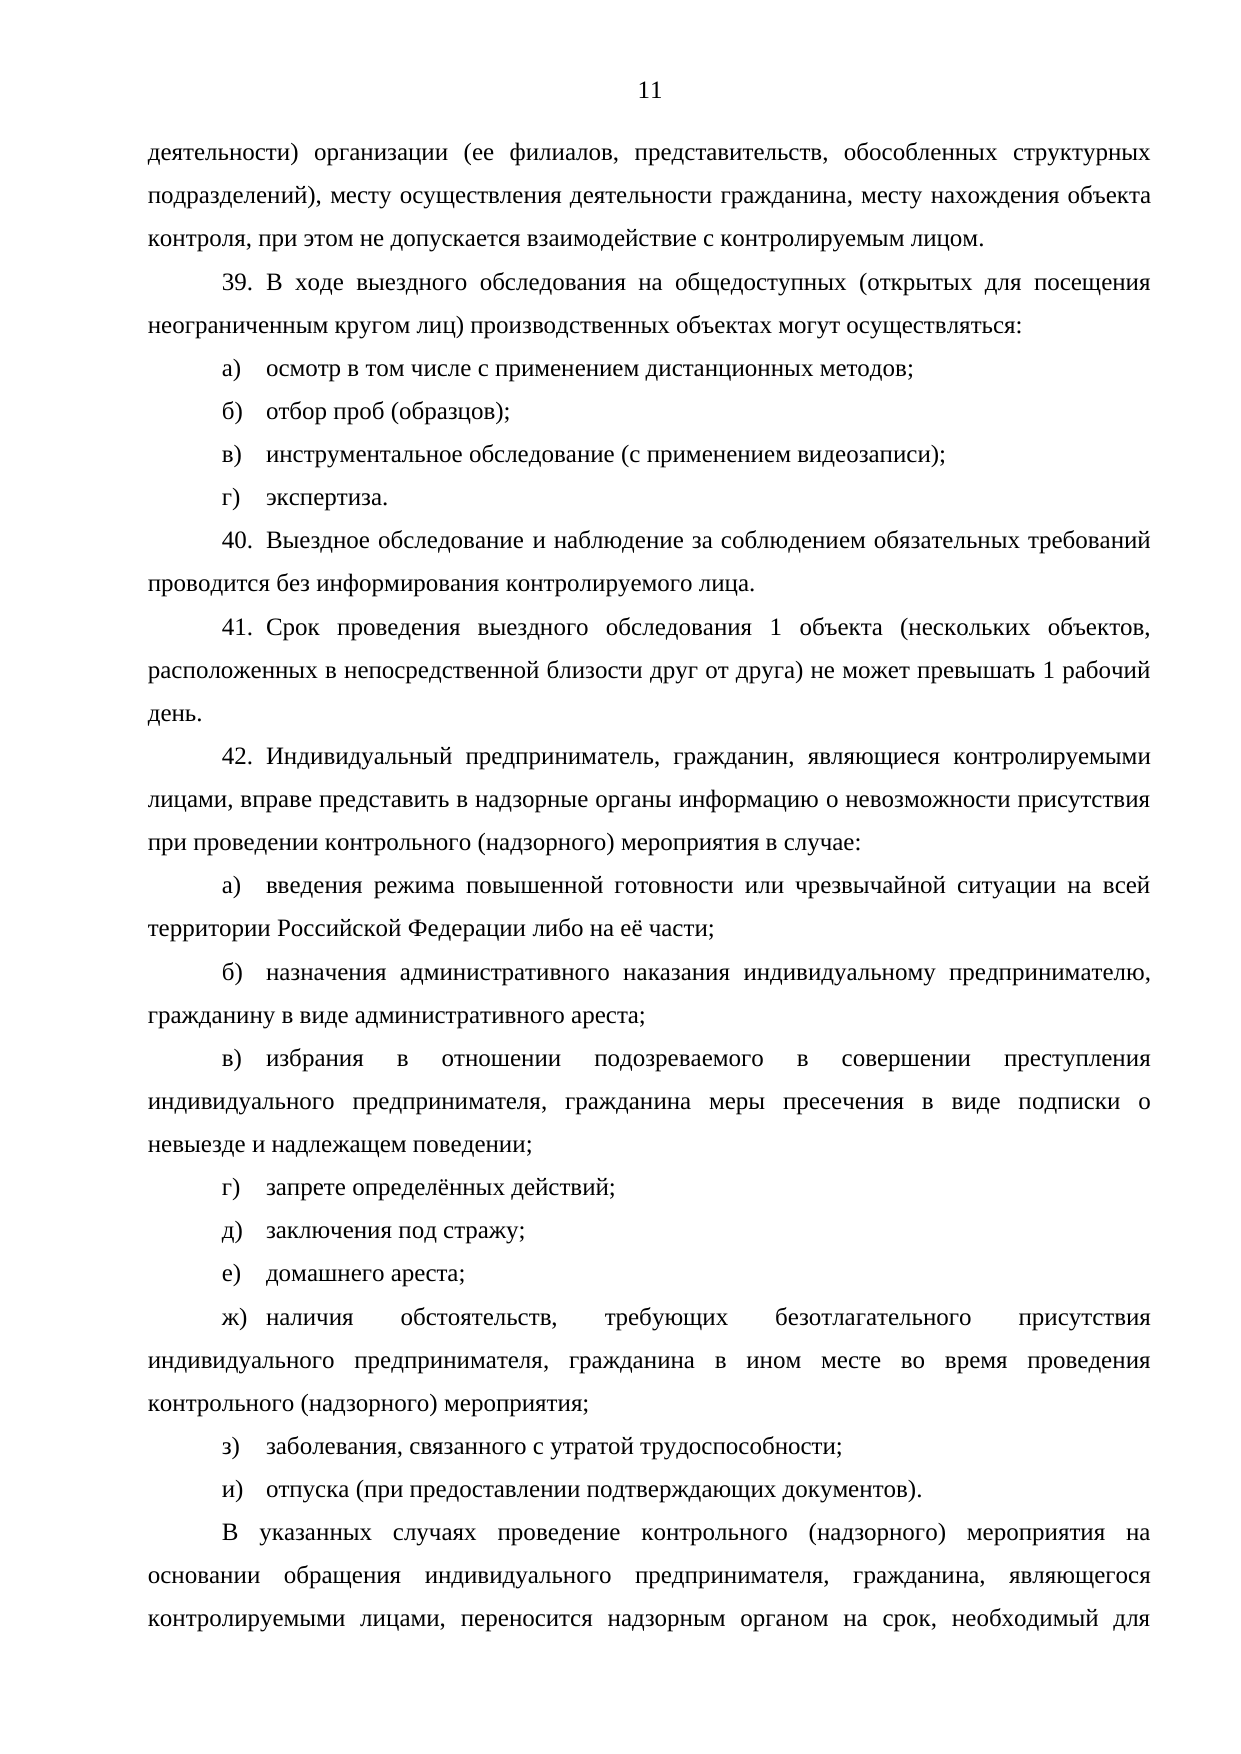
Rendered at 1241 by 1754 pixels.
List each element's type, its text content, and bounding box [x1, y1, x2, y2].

list наличия обстоятельств, требующих безотлагательного присутствия индивидуального предпринимателя, гражданина в ином месте во время проведения контрольного (надзорного) мероприятия; [148, 1302, 1152, 1417]
list отпуска (при предоставлении подтверждающих документов). [148, 1474, 1152, 1503]
list инструментальное обследование (с применением видеозаписи); [148, 439, 1152, 468]
list экспертиза. [148, 482, 1152, 511]
list запрете определённых действий; [148, 1172, 1152, 1201]
list заболевания, связанного с утратой трудоспособности; [148, 1431, 1152, 1460]
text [148, 1517, 1152, 1632]
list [148, 137, 1152, 252]
list назначения административного наказания индивидуальному предпринимателю, гражданину в виде административного ареста; [148, 957, 1152, 1028]
list избрания в отношении подозреваемого в совершении преступления индивидуального предпринимателя, гражданина меры пресечения в виде подписки о невыезде и надлежащем поведении; [148, 1043, 1152, 1158]
list осмотр в том числе с применением дистанционных методов; [148, 353, 1152, 382]
list отбор проб (образцов); [148, 396, 1152, 425]
list В ходе выездного обследования на общедоступных (открытых для посещения неограниченным кругом лиц) производственных объектах могут осуществляться: [148, 267, 1152, 338]
list введения режима повышенной готовности или чрезвычайной ситуации на всей территории Российской Федерации либо на её части; [148, 870, 1152, 942]
list Выездное обследование и наблюдение за соблюдением обязательных требований проводится без информирования контролируемого лица. [148, 525, 1152, 597]
list Срок проведения выездного обследования 1 объекта (нескольких объектов, расположенных в непосредственной близости друг от друга) не может превышать 1 рабочий день. [148, 612, 1152, 727]
list заключения под стражу; [148, 1215, 1152, 1244]
list Индивидуальный предприниматель, гражданин, являющиеся контролируемыми лицами, вправе представить в надзорные органы информацию о невозможности присутствия при проведении контрольного (надзорного) мероприятия в случае: [148, 741, 1152, 856]
list домашнего ареста; [148, 1258, 1152, 1287]
